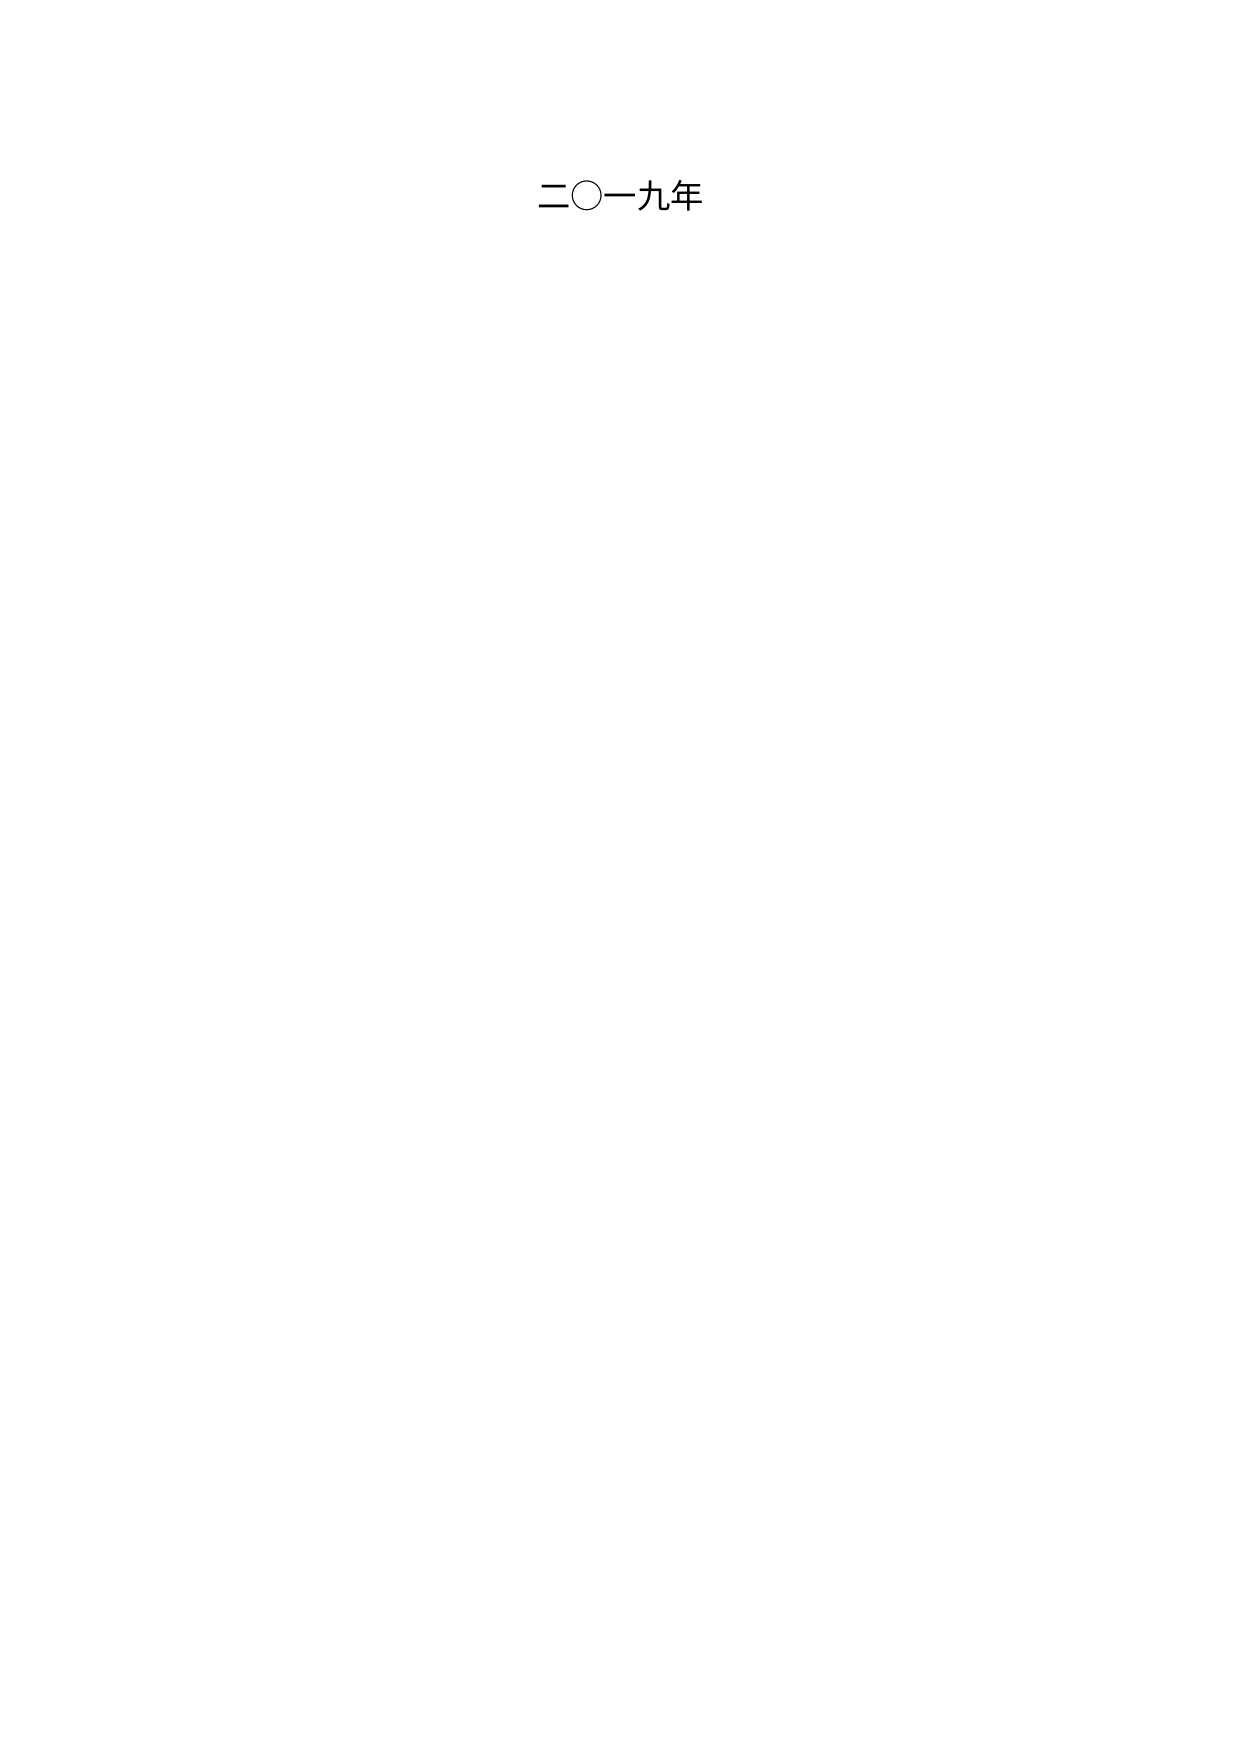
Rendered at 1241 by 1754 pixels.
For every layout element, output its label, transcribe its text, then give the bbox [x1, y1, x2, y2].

text 二○一九年 [187, 162, 1053, 227]
